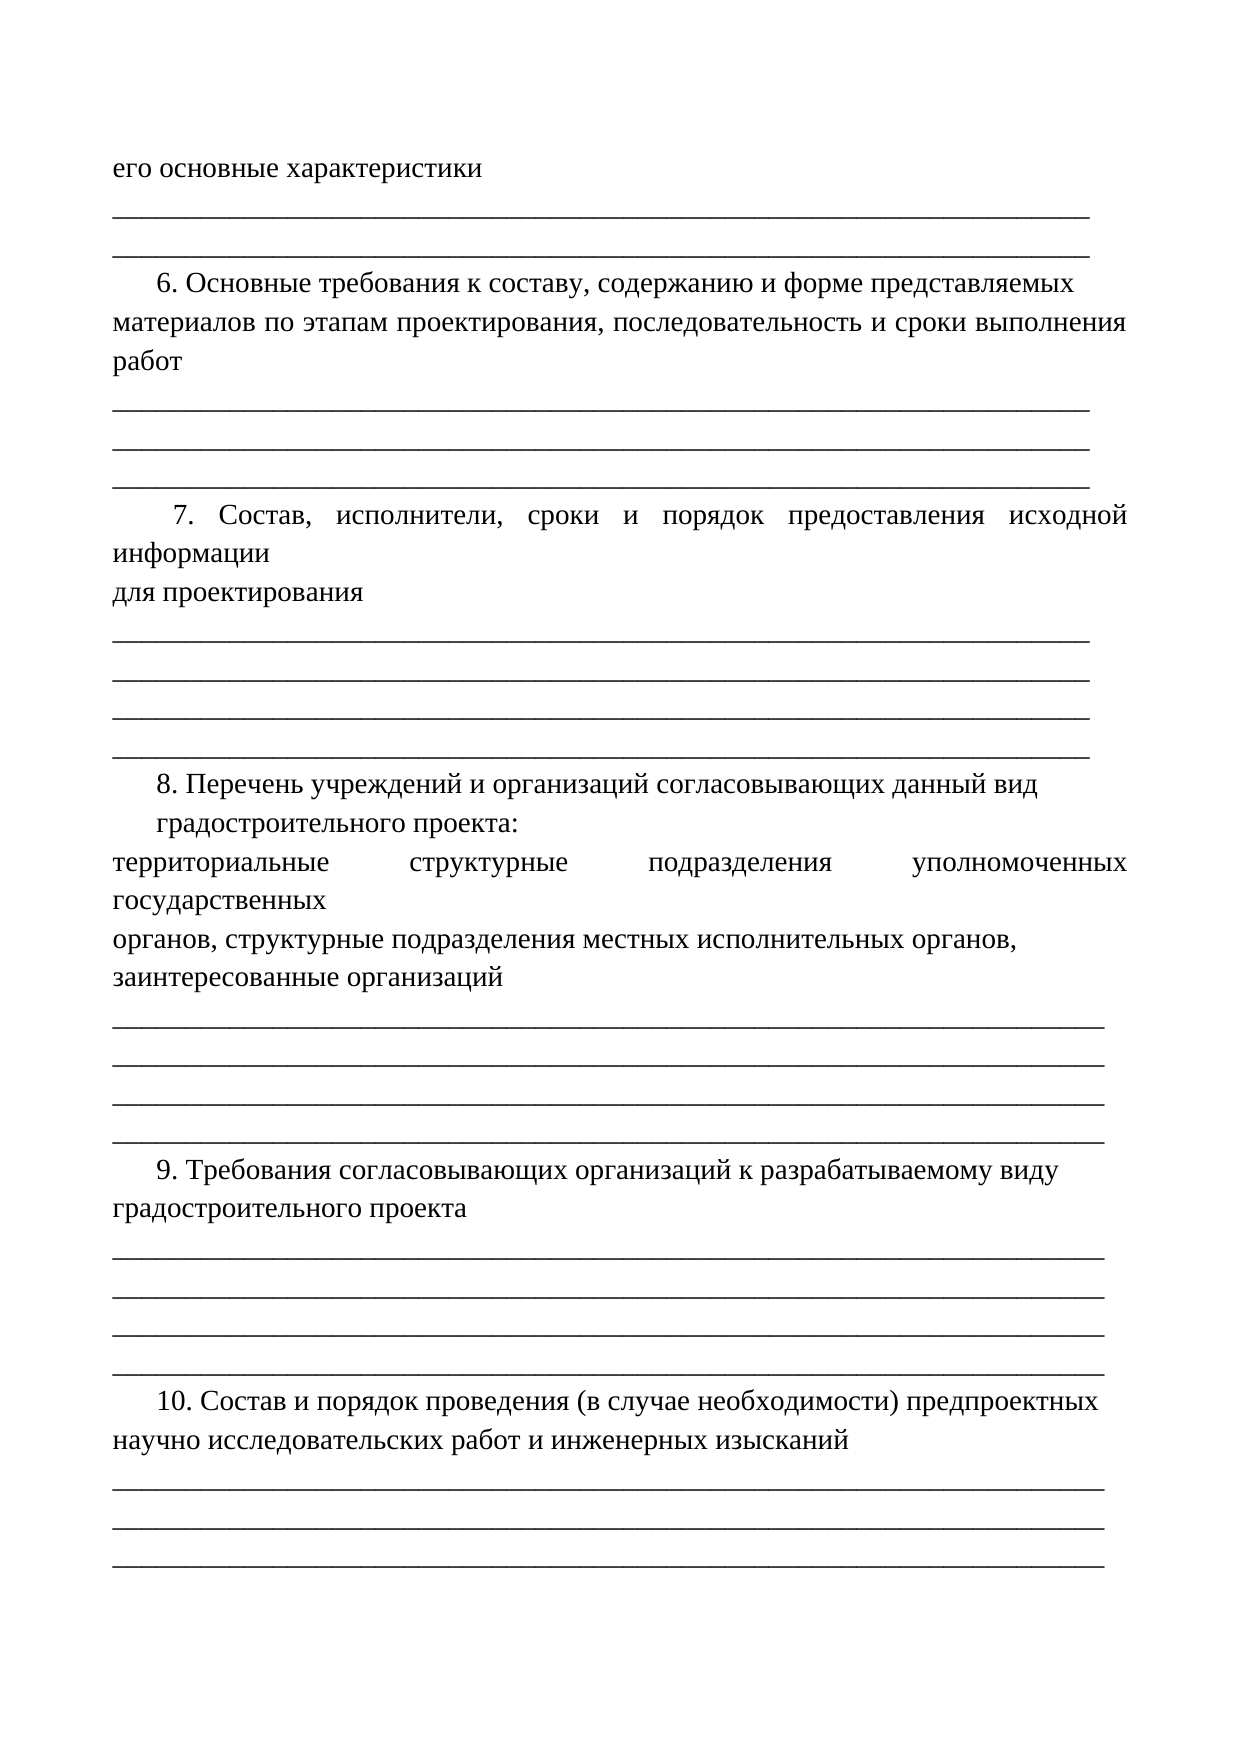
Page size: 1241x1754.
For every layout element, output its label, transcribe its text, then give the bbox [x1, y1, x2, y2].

text 6. Основные требования к составу, содержанию и форме представляемых [112, 266, 1128, 299]
text градостроительного проекта: [112, 805, 1128, 839]
text 9. Требования согласовывающих организаций к разрабатываемому виду [112, 1152, 1128, 1186]
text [112, 227, 1128, 261]
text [112, 1499, 1128, 1532]
text 8. Перечень учреждений и организаций согласовывающих данный вид [112, 767, 1128, 800]
text ____________________________________________________________________ [112, 1229, 1128, 1263]
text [112, 1460, 1128, 1494]
text ___________________________________________________________________ [112, 612, 1128, 646]
text научно исследовательских работ и инженерных изысканий [112, 1422, 1128, 1455]
text ____________________________________________________________________ [112, 1268, 1128, 1301]
text 7. Состав, исполнители, сроки и порядок предоставления исходной информации [112, 497, 1128, 569]
text ____________________________________________________________________ [112, 1306, 1128, 1340]
text ___________________________________________________________________ [112, 651, 1128, 684]
text 10. Состав и порядок проведения (в случае необходимости) предпроектных [112, 1383, 1128, 1417]
text ____________________________________________________________________ [112, 1113, 1128, 1147]
text ___________________________________________________________________ [112, 420, 1128, 453]
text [112, 1537, 1128, 1571]
text градостроительного проекта [112, 1191, 1128, 1224]
text ____________________________________________________________________ [112, 1036, 1128, 1070]
text материалов по этапам проектирования, последовательность и сроки выполнения работ [112, 304, 1128, 376]
text ___________________________________________________________________ [112, 458, 1128, 492]
text ___________________________________________________________________ [112, 728, 1128, 762]
text ____________________________________________________________________ [112, 1345, 1128, 1378]
text территориальные структурные подразделения уполномоченных государственных [112, 844, 1128, 916]
text заинтересованные организаций [112, 959, 1128, 993]
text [112, 188, 1128, 222]
text для проектирования [112, 574, 1128, 607]
text ___________________________________________________________________ [112, 381, 1128, 415]
text его основные характеристики [112, 150, 1128, 183]
text ____________________________________________________________________ [112, 998, 1128, 1031]
text ___________________________________________________________________ [112, 689, 1128, 723]
text ____________________________________________________________________ [112, 1075, 1128, 1108]
text органов, структурные подразделения местных исполнительных органов, [112, 921, 1128, 954]
